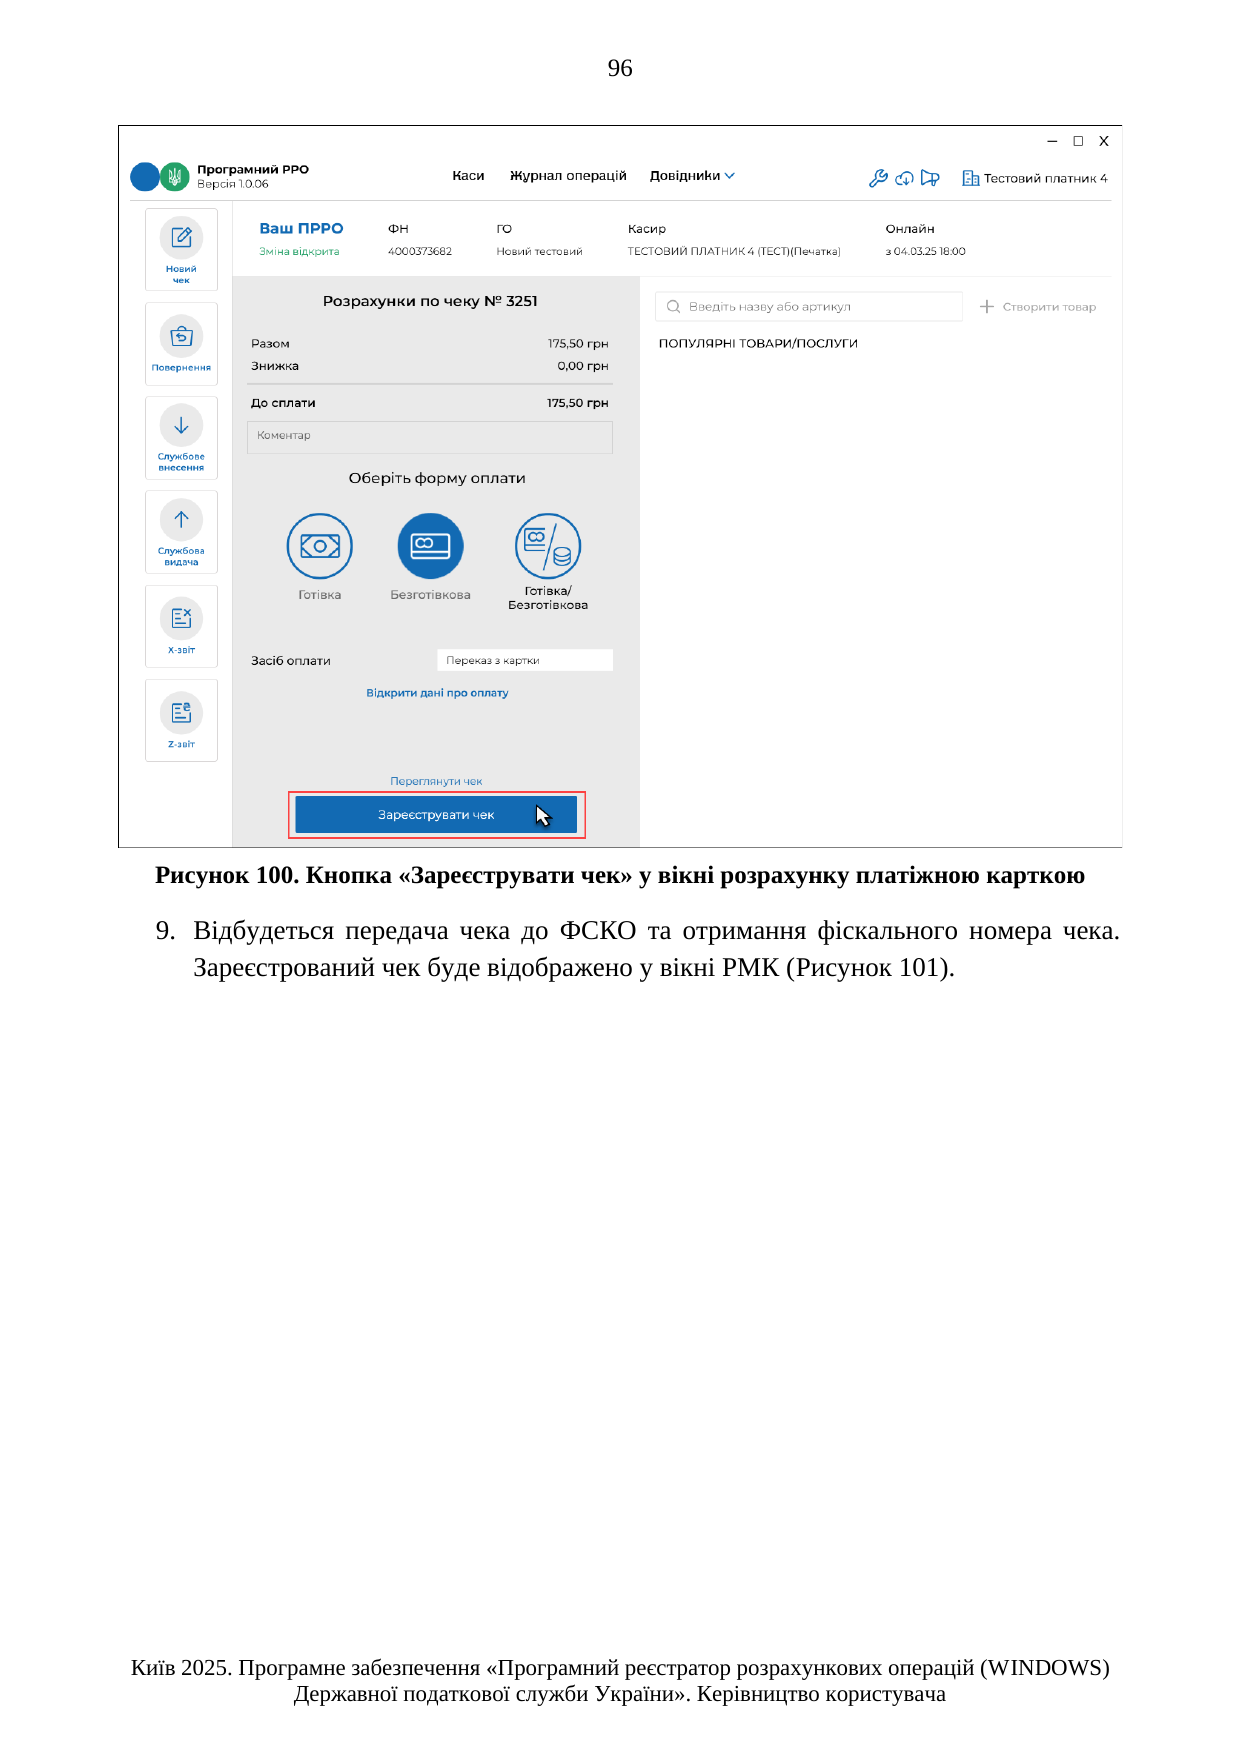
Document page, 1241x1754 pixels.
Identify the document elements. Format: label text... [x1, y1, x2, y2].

text Рисунок 100. Кнопка «Зареєструвати чек» у вікні розрахунку платіжною карткою [118, 860, 1122, 889]
list Відбудеться передача чека до ФСКО та отримання фіскального номера чека. Зареєстрований чек буде відображено у вікні РМК (Рисунок 101). [156, 914, 1122, 982]
picture [118, 125, 1123, 848]
